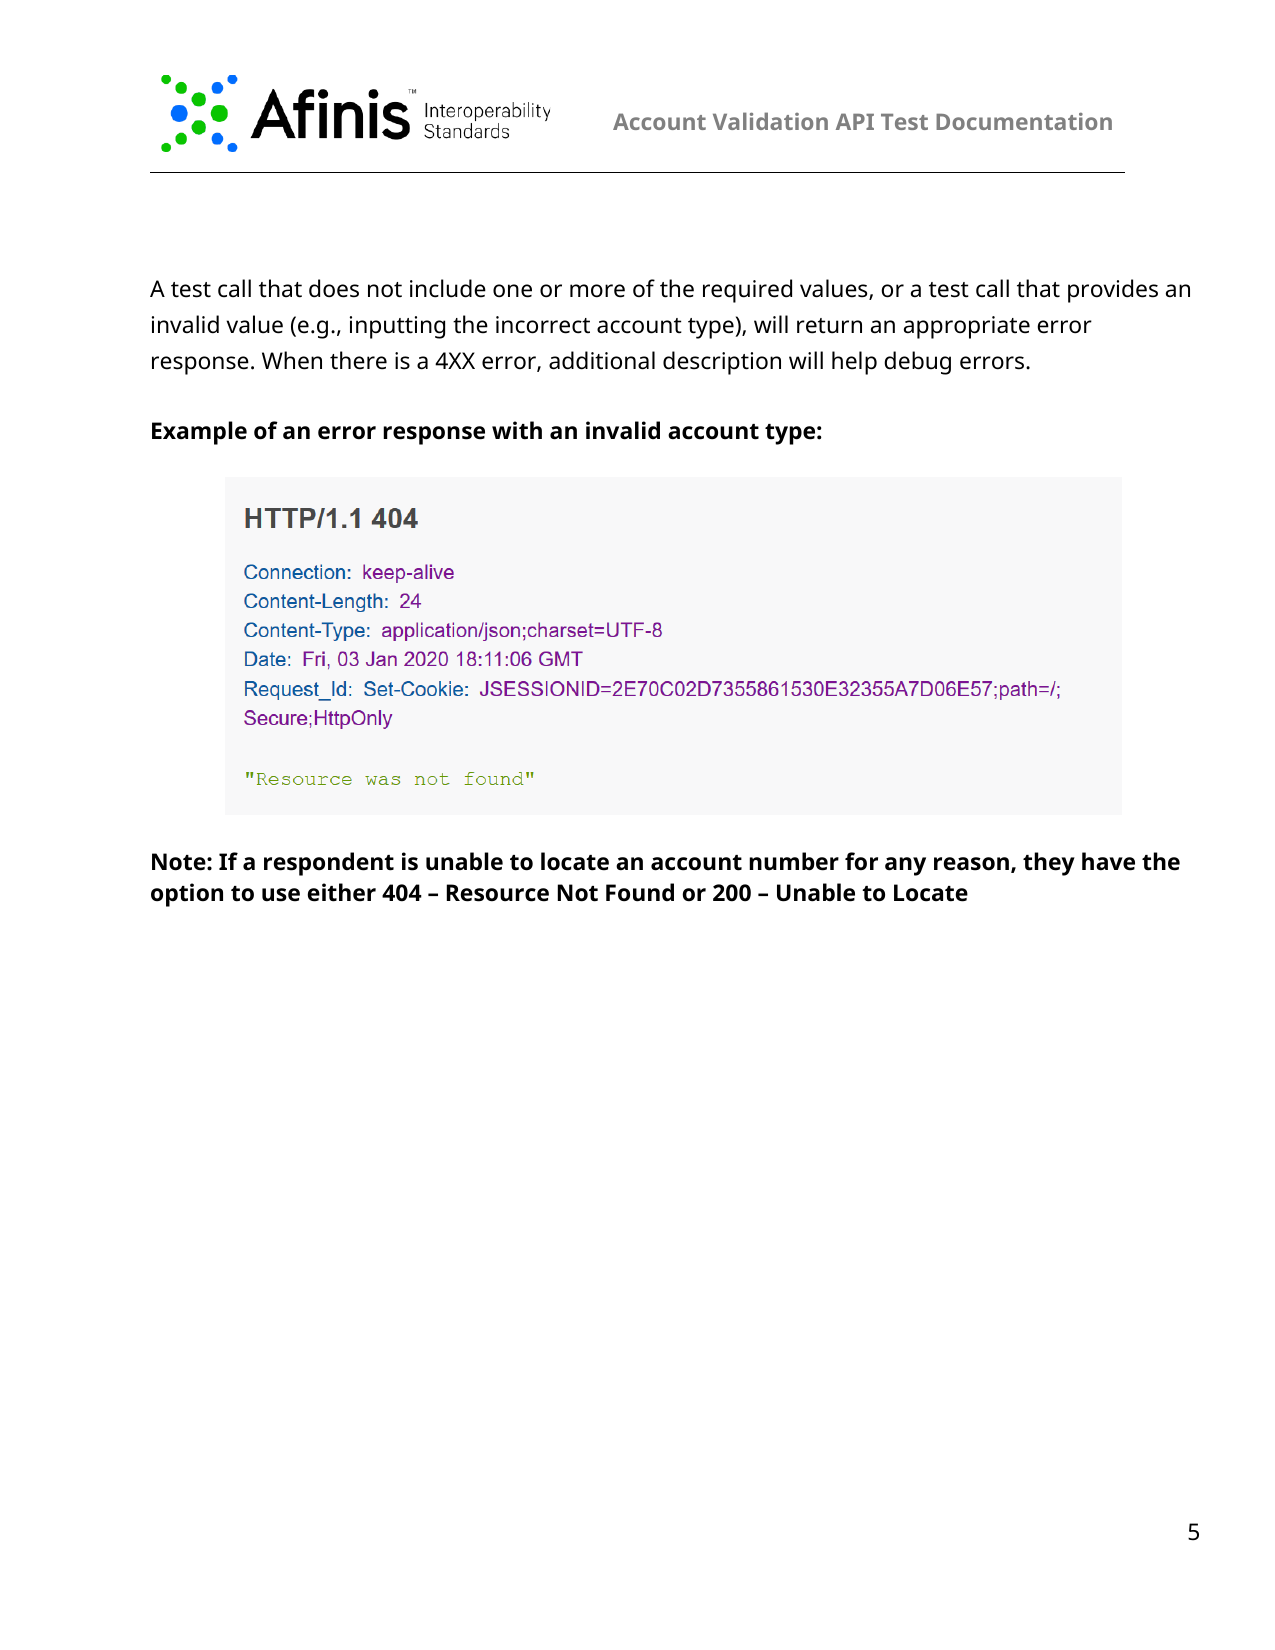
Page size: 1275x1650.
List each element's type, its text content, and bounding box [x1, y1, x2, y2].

text A test call that does not include one or more of the required values, or a test call that provides an invalid value (e.g., inputting the incorrect account type), will return an appropriate error response. When there is a 4XX error, additional description will help debug errors. [150, 273, 1200, 376]
text Note: If a respondent is unable to locate an account number for any reason, they have the option to use either 404 – Resource Not Found or 200 – Unable to Locate [150, 846, 1200, 908]
picture [161, 75, 551, 152]
picture [225, 477, 1122, 815]
text Example of an error response with an invalid account type: [150, 415, 1200, 446]
